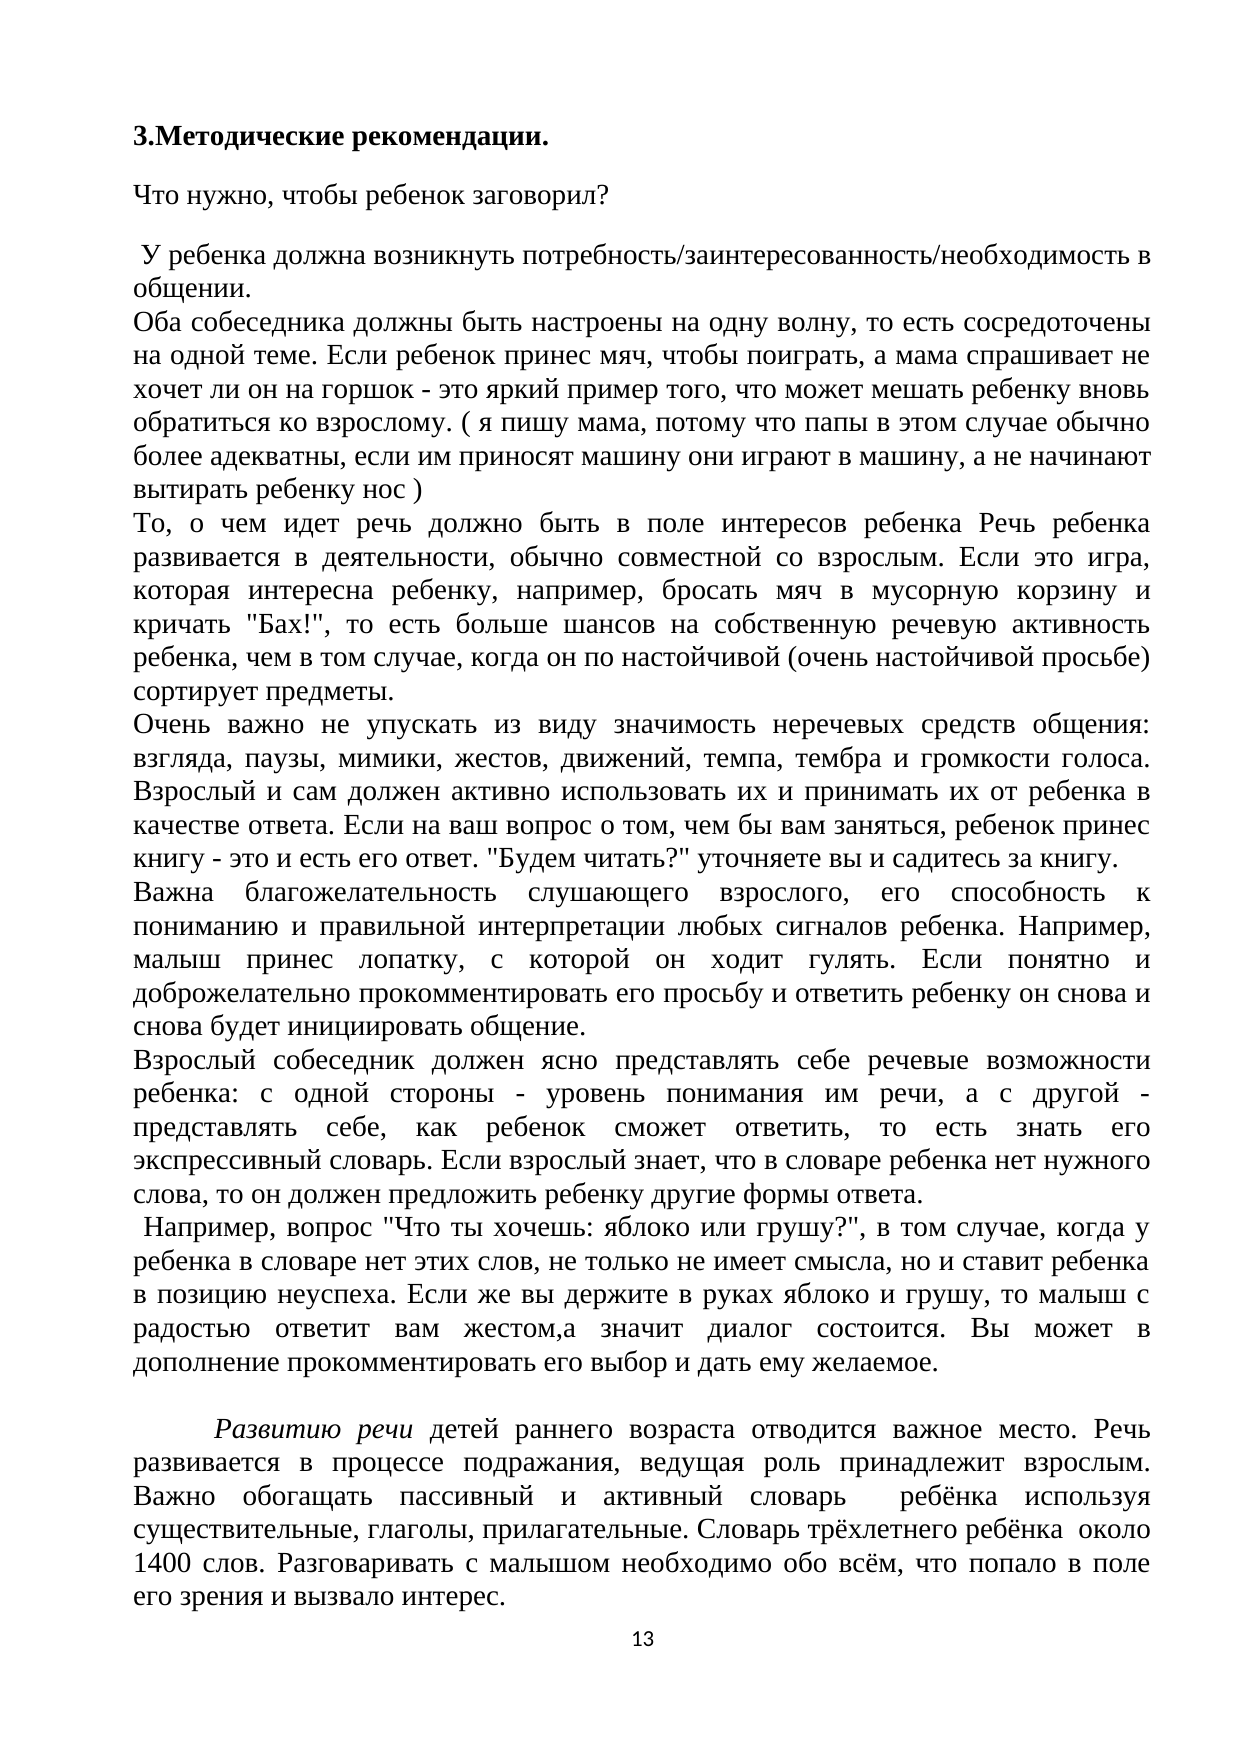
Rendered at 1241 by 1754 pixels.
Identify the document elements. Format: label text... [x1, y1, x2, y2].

text Например, вопрос "Что ты хочешь: яблоко или грушу?", в том случае, когда у ребенка в словаре нет этих слов, не только не имеет смысла, но и ставит ребенка в позицию неуспеха. Если же вы держите в руках яблоко и грушу, то малыш с радостью ответит вам жестом,а значит диалог состоится. Вы может в дополнение прокомментировать его выбор и дать ему желаемое. [133, 1209, 1152, 1377]
text 3.Методические рекомендации. [133, 118, 1152, 152]
text Очень важно не упускать из виду значимость неречевых средств общения: взгляда, паузы, мимики, жестов, движений, темпа, тембра и громкости голоса. Взрослый и сам должен активно использовать их и принимать их от ребенка в качестве ответа. Если на ваш вопрос о том, чем бы вам заняться, ребенок принес книгу - это и есть его ответ. "Будем читать?" уточняете вы и садитесь за книгу. [133, 706, 1152, 874]
text У ребенка должна возникнуть потребность/заинтересованность/необходимость в общении. [133, 237, 1152, 304]
text То, о чем идет речь должно быть в поле интересов ребенка Речь ребенка развивается в деятельности, обычно совместной со взрослым. Если это игра, которая интересна ребенку, например, бросать мяч в мусорную корзину и кричать "Бах!", то есть больше шансов на собственную речевую активность ребенка, чем в том случае, когда он по настойчивой (очень настойчивой просьбе) сортирует предметы. [133, 505, 1152, 706]
text Развитию речи детей раннего возраста отводится важное место. Речь развивается в процессе подражания, ведущая роль принадлежит взрослым. Важно обогащать пассивный и активный словарь ребёнка используя существительные, глаголы, прилагательные. Словарь трёхлетнего ребёнка около 1400 слов. Разговаривать с малышом необходимо обо всём, что попало в поле его зрения и вызвало интерес. [133, 1411, 1152, 1612]
text Что нужно, чтобы ребенок заговорил? [133, 177, 1152, 211]
text Взрослый собеседник должен ясно представлять себе речевые возможности ребенка: с одной стороны - уровень понимания им речи, а с другой - представлять себе, как ребенок сможет ответить, то есть знать его экспрессивный словарь. Если взрослый знает, что в словаре ребенка нет нужного слова, то он должен предложить ребенку другие формы ответа. [133, 1042, 1152, 1209]
text Оба собеседника должны быть настроены на одну волну, то есть сосредоточены на одной теме. Если ребенок принес мяч, чтобы поиграть, а мама спрашивает не хочет ли он на горшок - это яркий пример того, что может мешать ребенку вновь обратиться ко взрослому. ( я пишу мама, потому что папы в этом случае обычно более адекватны, если им приносят машину они играют в машину, а не начинают вытирать ребенку нос ) [133, 304, 1152, 505]
text Важна благожелательность слушающего взрослого, его способность к пониманию и правильной интерпретации любых сигналов ребенка. Например, малыш принес лопатку, с которой он ходит гулять. Если понятно и доброжелательно прокомментировать его просьбу и ответить ребенку он снова и снова будет инициировать общение. [133, 874, 1152, 1042]
